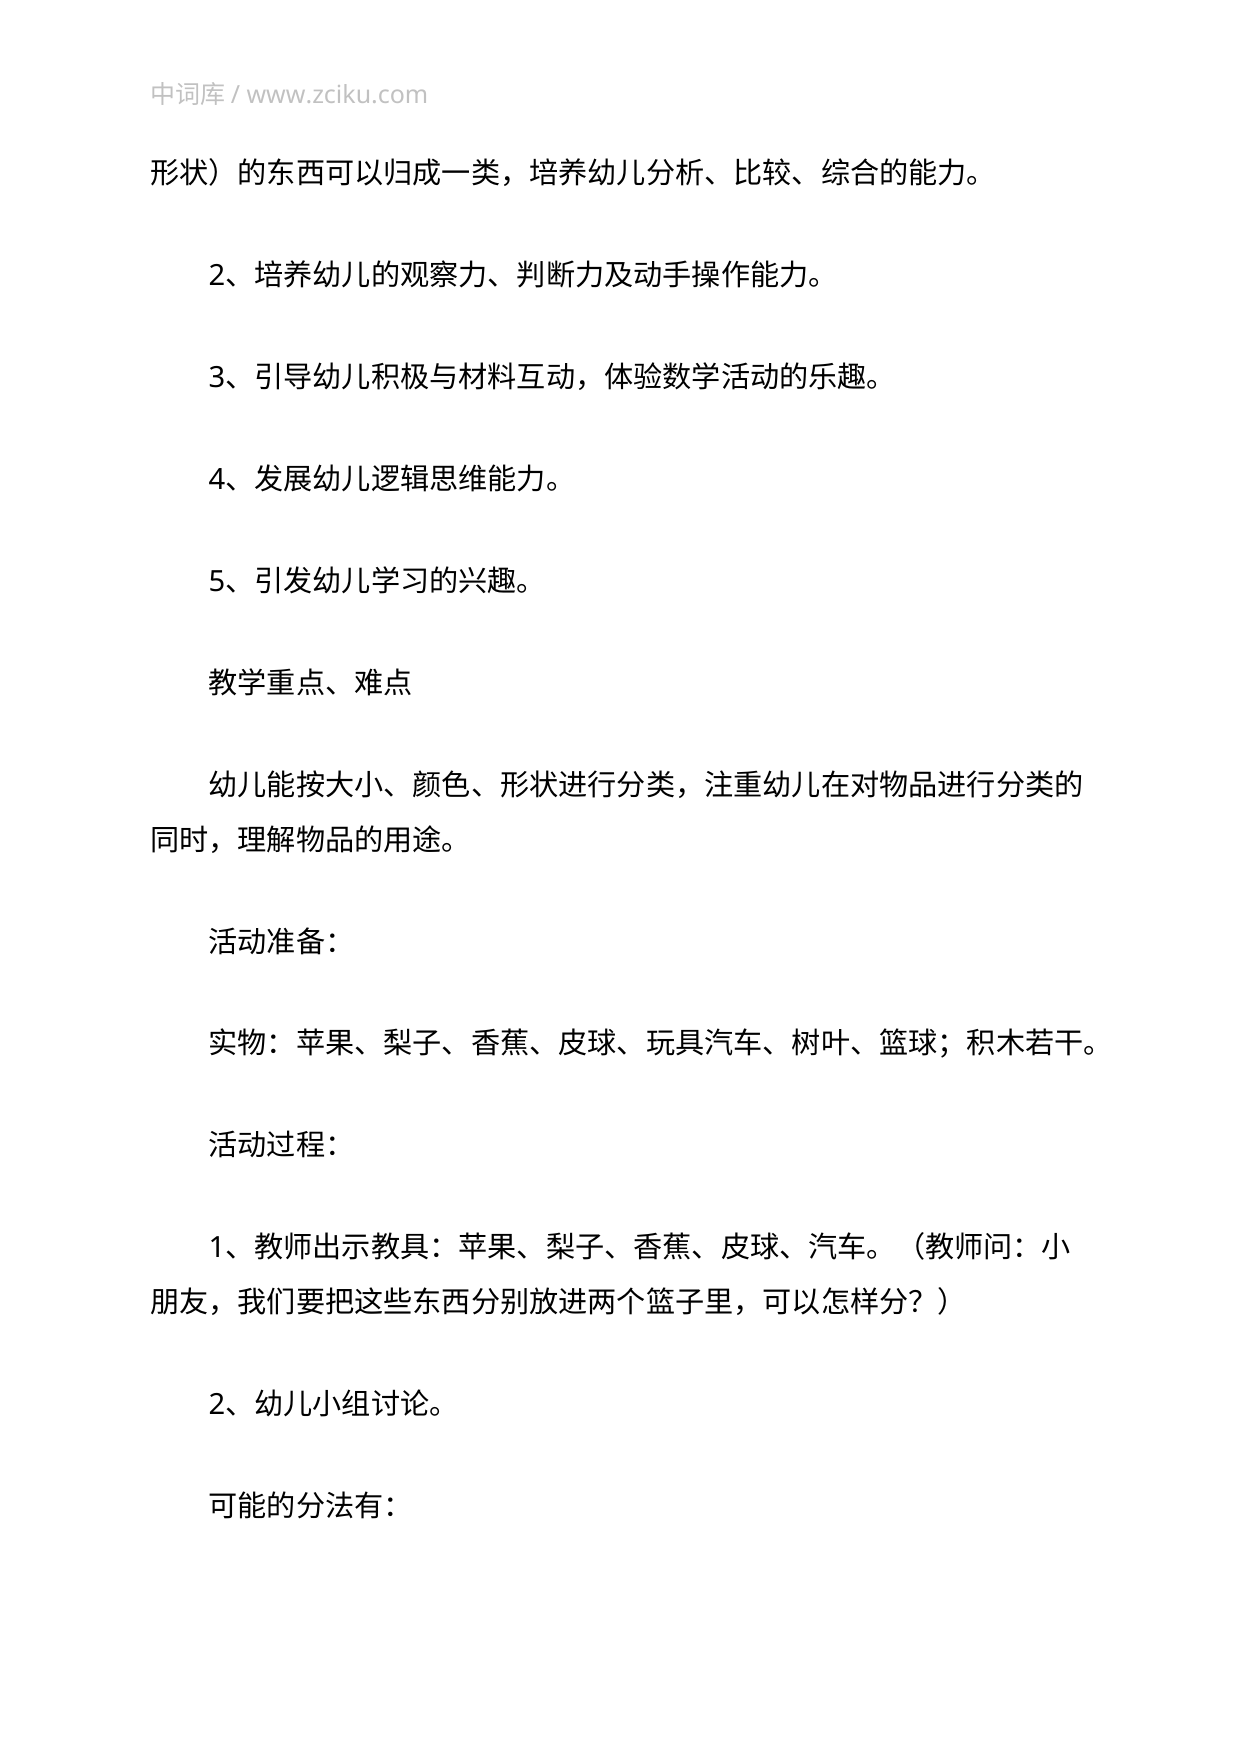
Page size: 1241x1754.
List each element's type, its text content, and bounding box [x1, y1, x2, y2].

text 4、发展幼儿逻辑思维能力。 [150, 456, 1090, 498]
text 活动准备： [150, 918, 1090, 960]
text 2、培养幼儿的观察力、判断力及动手操作能力。 [150, 252, 1090, 294]
text 实物：苹果、梨子、香蕉、皮球、玩具汽车、树叶、篮球；积木若干。 [150, 1020, 1090, 1062]
text 可能的分法有： [150, 1482, 1090, 1524]
text 2、幼儿小组讨论。 [150, 1380, 1090, 1423]
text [150, 150, 1090, 192]
text 幼儿能按大小、颜色、形状进行分类，注重幼儿在对物品进行分类的同时，理解物品的用途。 [150, 761, 1090, 859]
text 教学重点、难点 [150, 660, 1090, 702]
text 活动过程： [150, 1122, 1090, 1164]
text 3、引导幼儿积极与材料互动，体验数学活动的乐趣。 [150, 354, 1090, 396]
text 5、引发幼儿学习的兴趣。 [150, 558, 1090, 600]
text 1、教师出示教具：苹果、梨子、香蕉、皮球、汽车。（教师问：小朋友，我们要把这些东西分别放进两个篮子里，可以怎样分？） [150, 1223, 1090, 1321]
